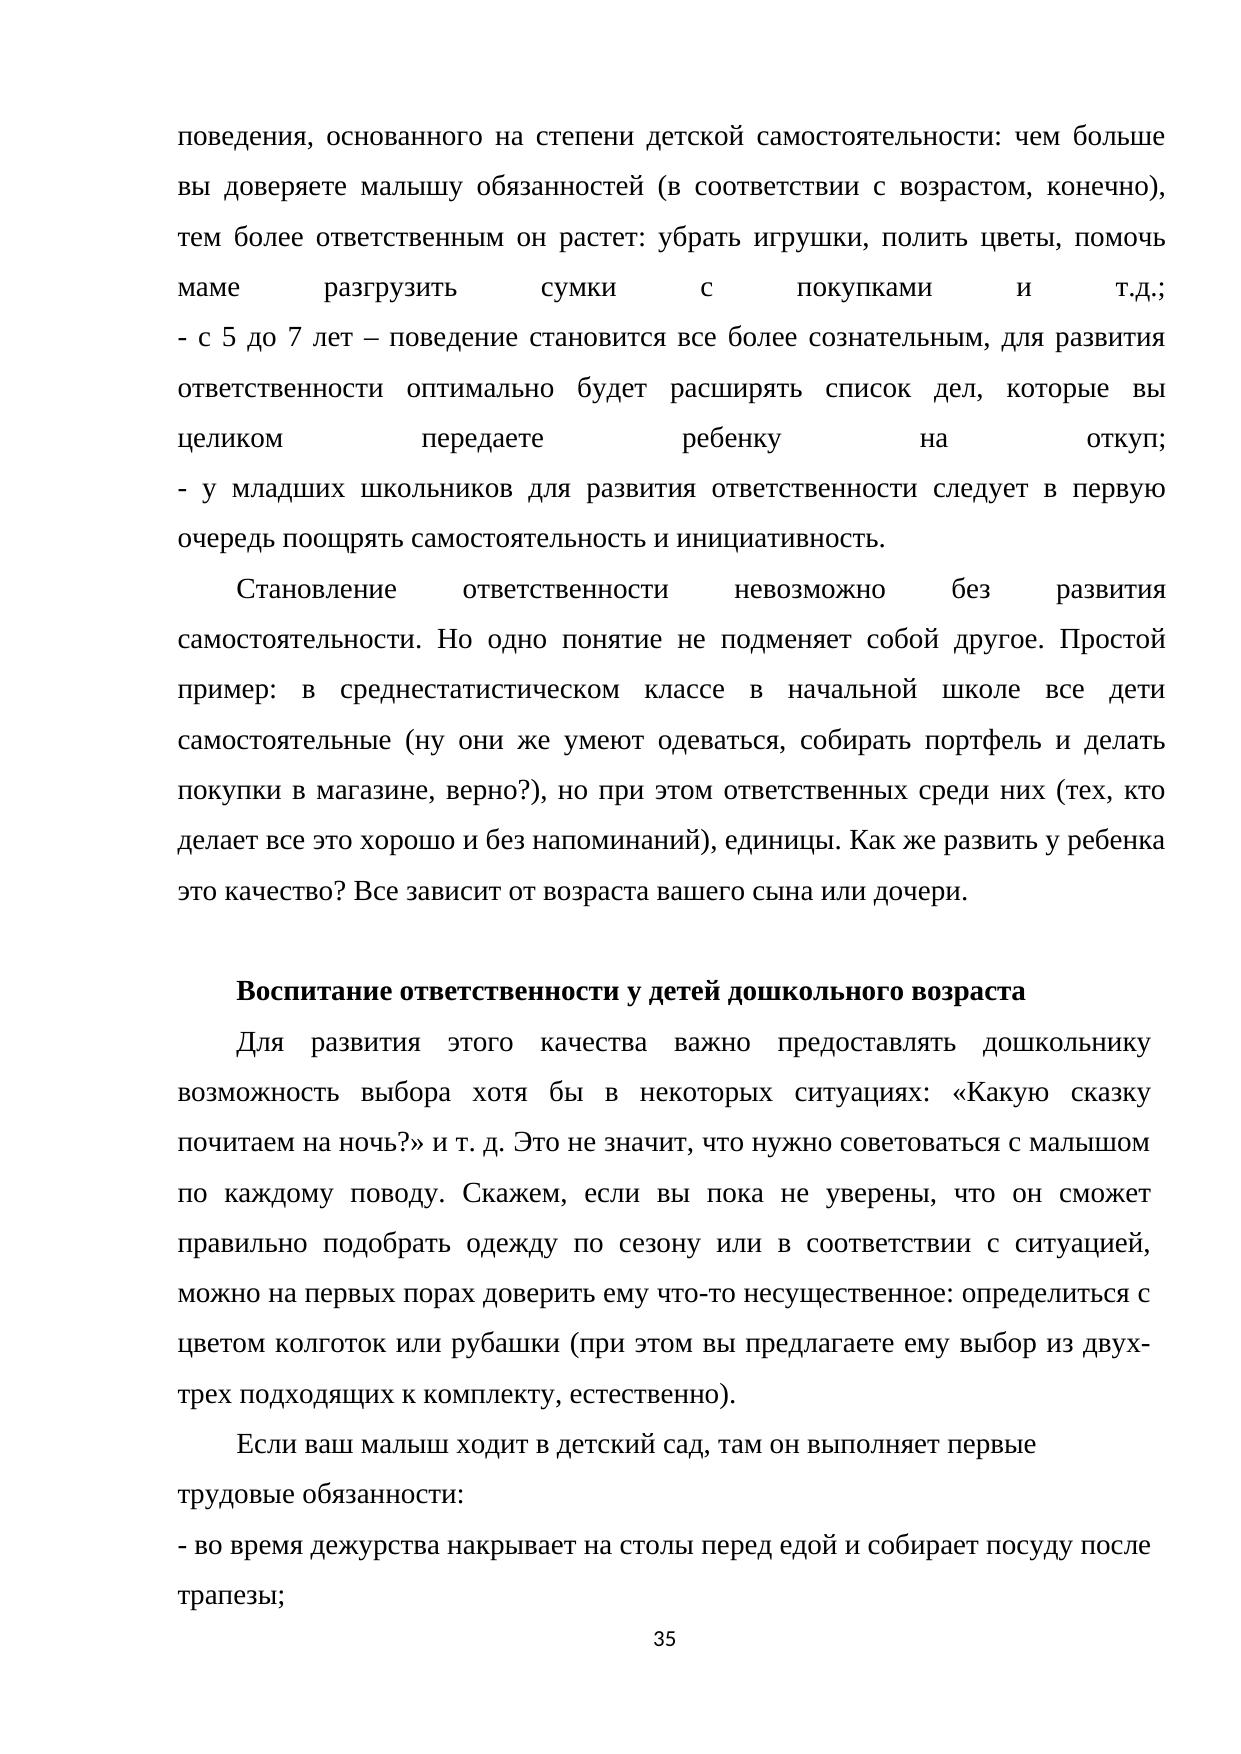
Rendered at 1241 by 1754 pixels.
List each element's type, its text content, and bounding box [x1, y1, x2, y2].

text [177, 118, 1167, 554]
text Воспитание ответственности у детей дошкольного возраста [177, 973, 1152, 1007]
text Для развития этого качества важно предоставлять дошкольнику возможность выбора хотя бы в некоторых ситуациях: «Какую сказку почитаем на ночь?» и т. д. Это не значит, что нужно советоваться с малышом по каждому поводу. Скажем, если вы пока не уверены, что он сможет правильно подобрать одежду по сезону или в соответствии с ситуацией, можно на первых порах доверить ему что-то несущественное: определиться с цветом колготок или рубашки (при этом вы предлагаете ему выбор из двух-трех подходящих к комплекту, естественно). [177, 1024, 1152, 1409]
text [177, 1426, 1152, 1611]
text Становление ответственности невозможно без развития самостоятельности. Но одно понятие не подменяет собой другое. Простой пример: в среднестатистическом классе в начальной школе все дети самостоятельные (ну они же умеют одеваться, собирать портфель и делать покупки в магазине, верно?), но при этом ответственных среди них (тех, кто делает все это хорошо и без напоминаний), единицы. Как же развить у ребенка это качество? Все зависит от возраста вашего сына или дочери. [177, 571, 1167, 906]
